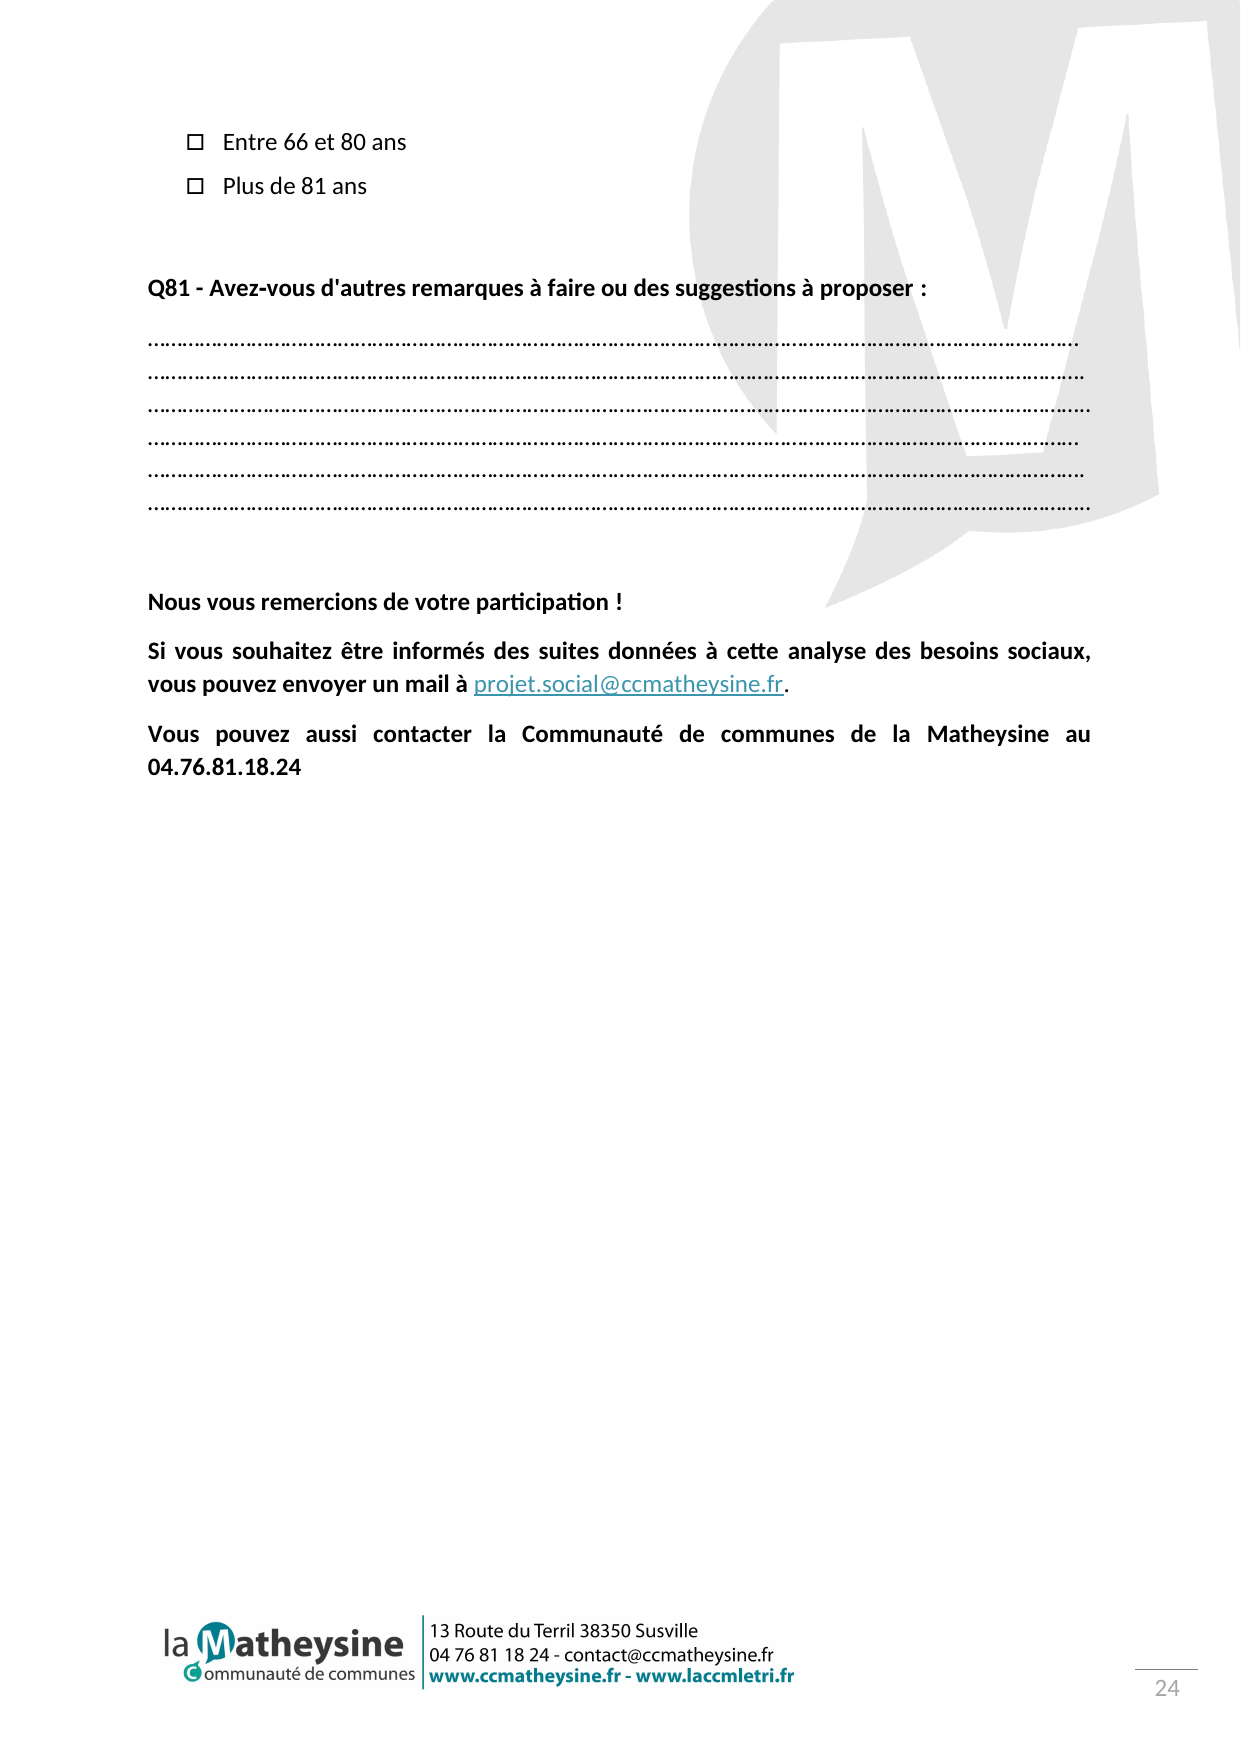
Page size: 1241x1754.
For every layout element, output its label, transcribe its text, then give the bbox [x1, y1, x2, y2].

list Plus de 81 ans [185, 162, 1092, 203]
text ……………………………………………………………………………………………………………………………………………………………………………………………………………………………………………………………………………………………….………………………………………………………………………………………………………………………………………………..……………………………………………………………………………………………………………………………………………………………………………………………………………………………………………………………………………………………….……………………………………………………………………………………………………………………………………………….. [148, 322, 1092, 517]
text Nous vous remercions de votre participation ! [148, 586, 1092, 616]
text Vous pouvez aussi contacter la Communauté de communes de la Matheysine au 04.76.81.18.24 [148, 718, 1092, 781]
list Entre 66 et 80 ans [185, 118, 1092, 159]
text Q81 - Avez‐vous d'autres remarques à faire ou des suggestions à proposer : [148, 272, 1092, 303]
picture [146, 1610, 1028, 1694]
picture [689, 0, 1241, 608]
text Si vous souhaitez être informés des suites données à cette analyse des besoins sociaux, vous pouvez envoyer un mail à projet.social@ccmatheysine.fr. [148, 635, 1092, 699]
